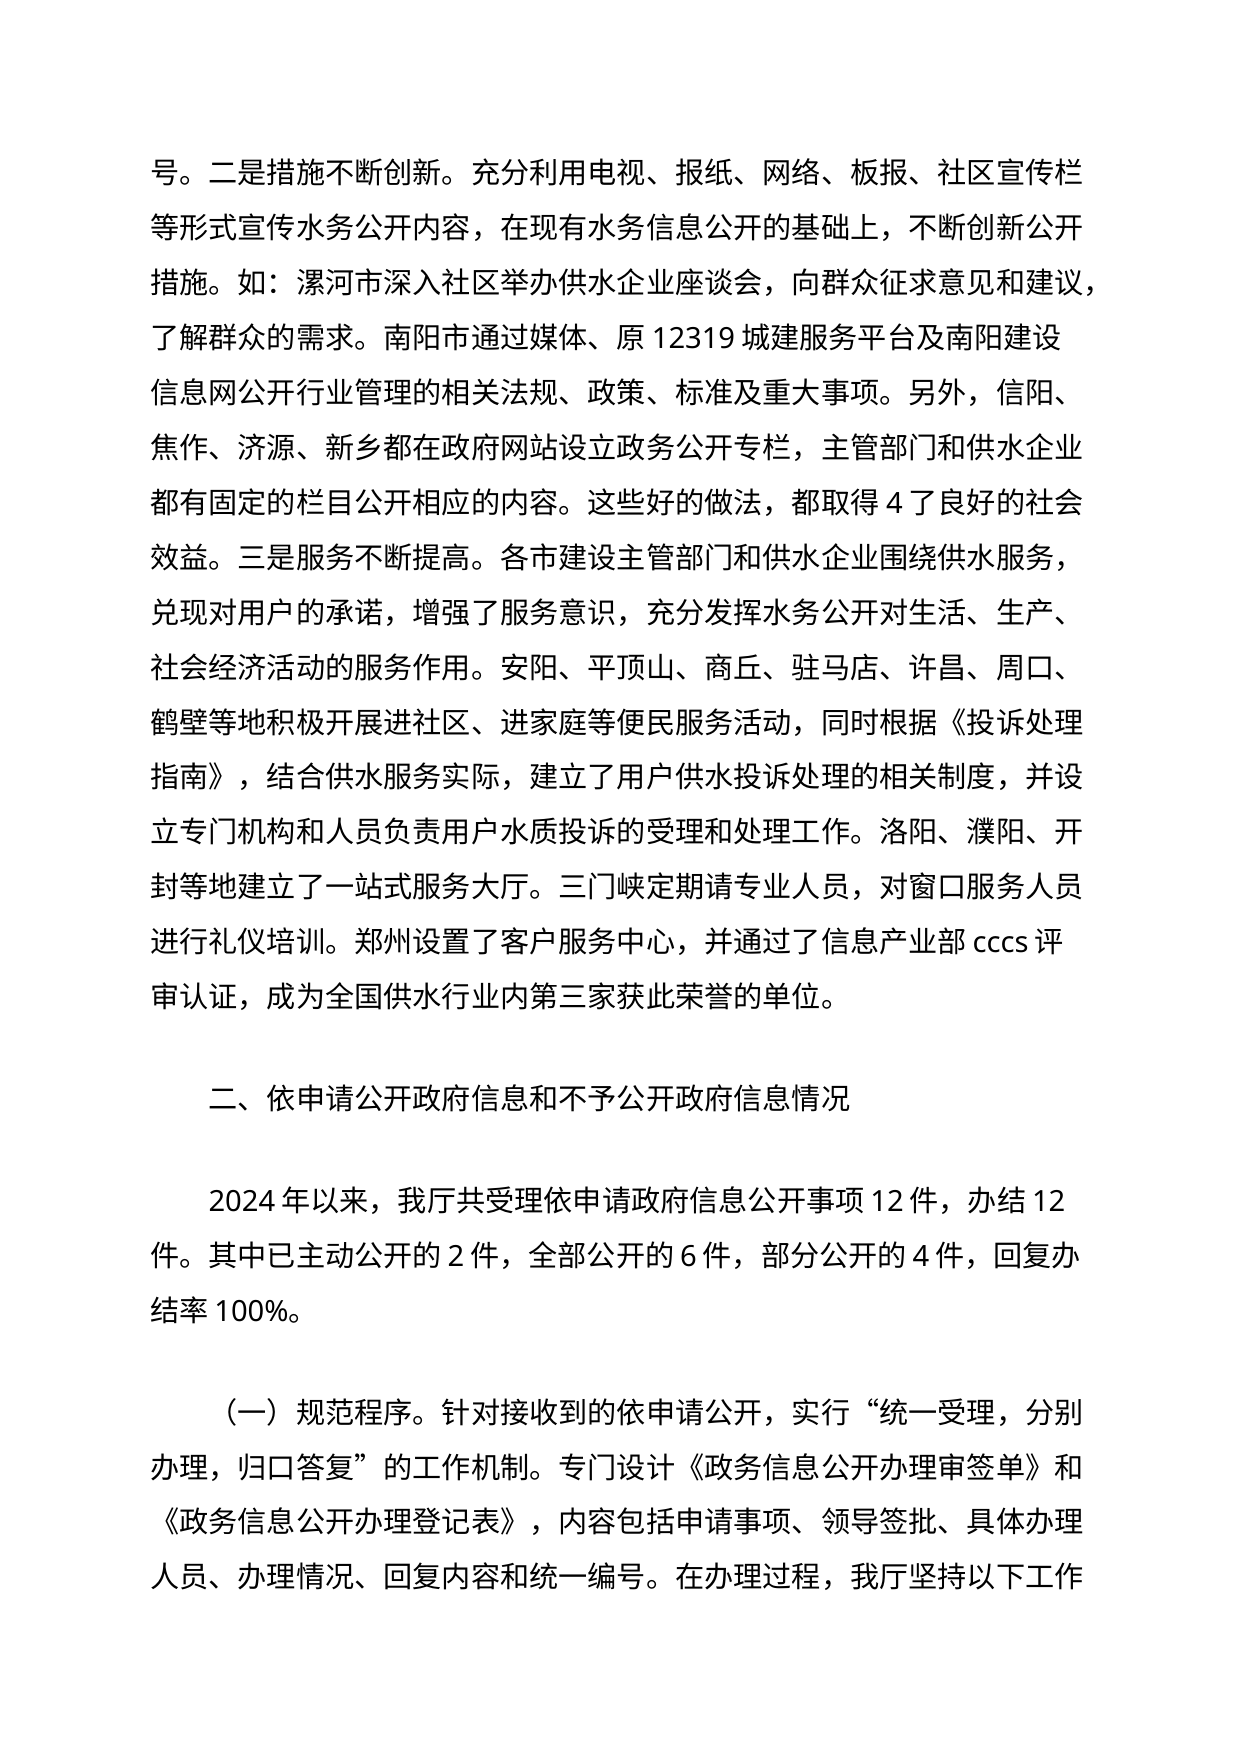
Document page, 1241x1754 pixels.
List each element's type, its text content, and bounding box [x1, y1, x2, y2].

text 2024年以来，我厅共受理依申请政府信息公开事项12件，办结12件。其中已主动公开的2件，全部公开的6件，部分公开的4件，回复办结率100%。 [150, 1177, 1090, 1330]
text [150, 150, 1090, 1016]
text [150, 1389, 1090, 1596]
text 二、依申请公开政府信息和不予公开政府信息情况 [150, 1076, 1090, 1118]
